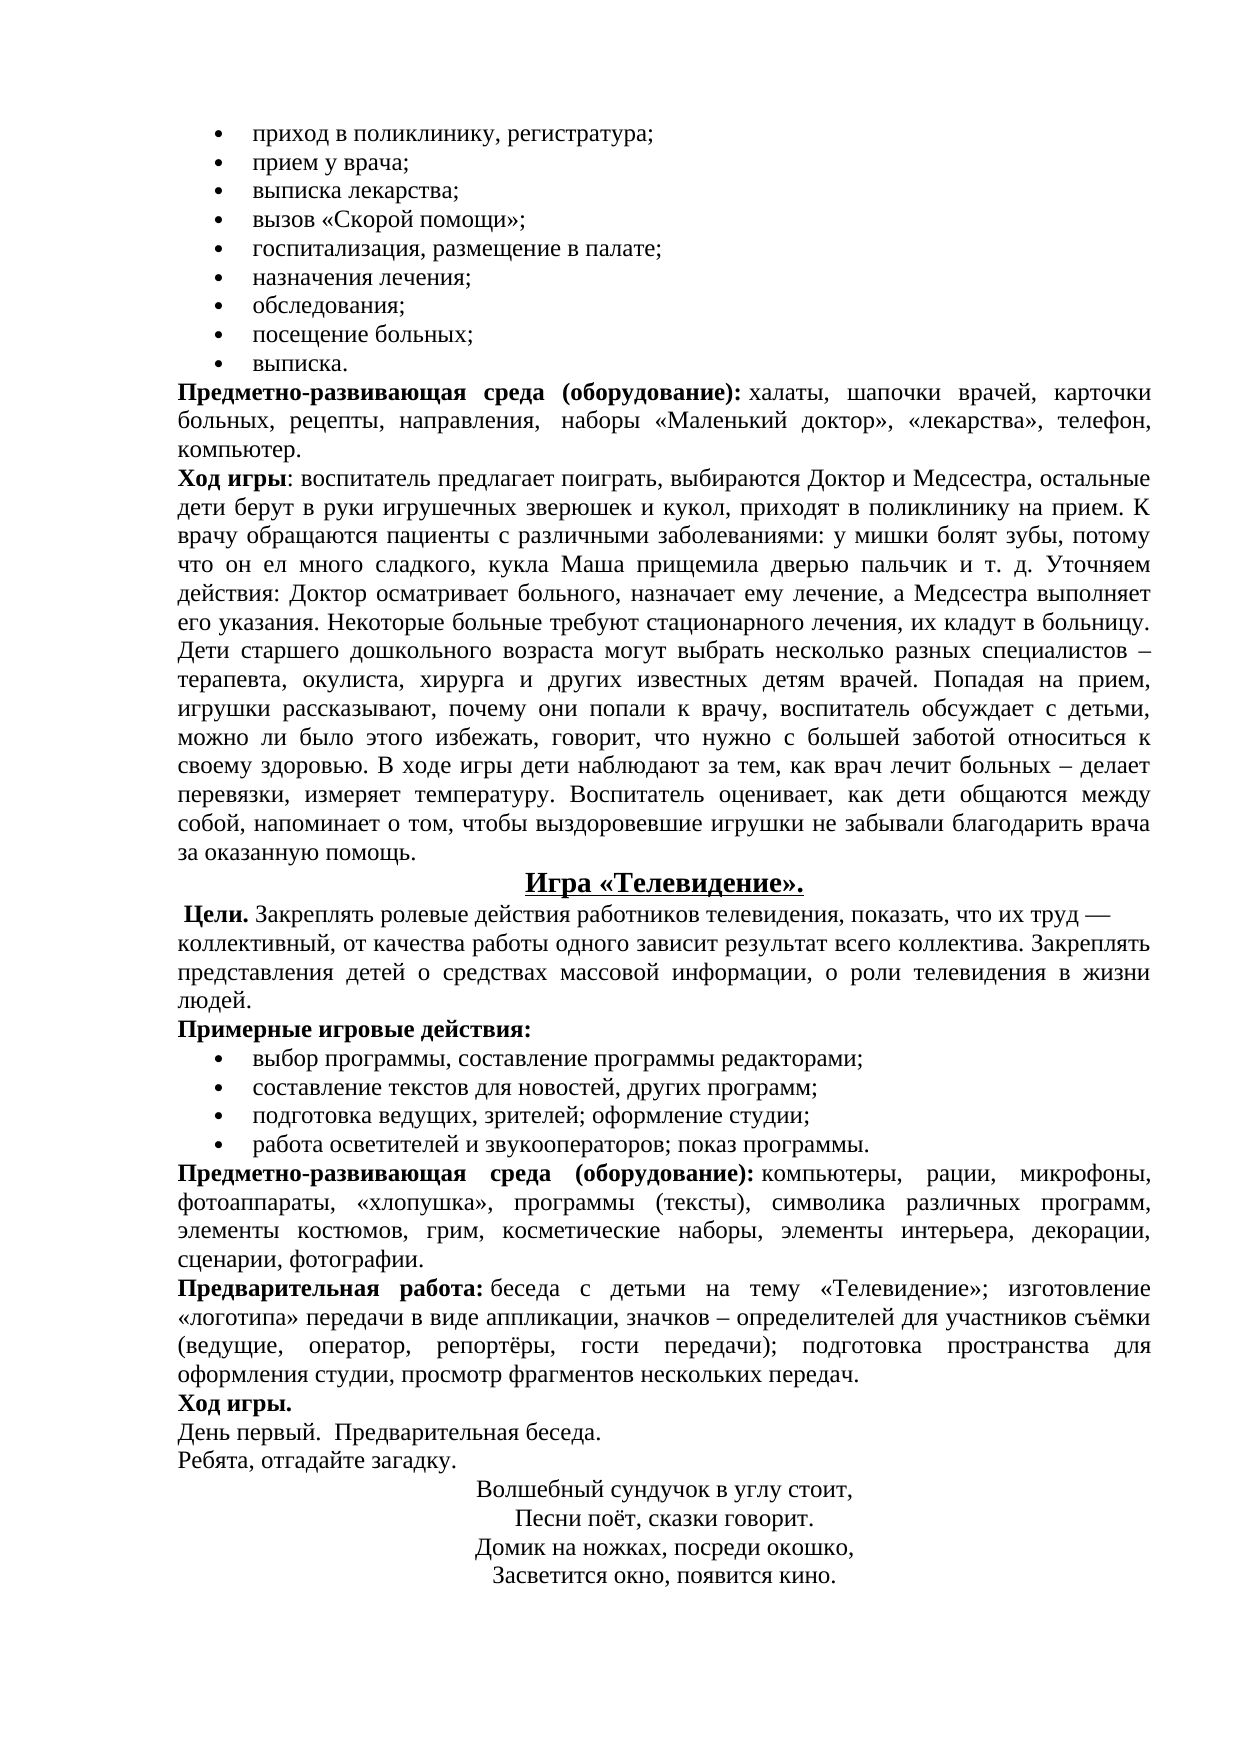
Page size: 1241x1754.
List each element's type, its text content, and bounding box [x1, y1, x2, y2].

text Песни поёт, сказки говорит. [177, 1503, 1152, 1532]
list посещение больных; [215, 319, 1152, 348]
text Ход игры. [177, 1388, 1152, 1417]
text Волшебный сундучок в углу стоит, [177, 1474, 1152, 1503]
list работа осветителей и звукооператоров; показ программы. [215, 1129, 1152, 1158]
text Ребята, отгадайте загадку. [177, 1445, 1152, 1474]
list прием у врача; [215, 147, 1152, 176]
text Предметно-развивающая среда (оборудование): компьютеры, рации, микрофоны, фотоаппараты, «хлопушка», программы (тексты), символика различных программ, элементы костюмов, грим, косметические наборы, элементы интерьера, декорации, сценарии, фотографии. [177, 1158, 1152, 1273]
list выписка лекарства; [215, 176, 1152, 204]
list выписка. [215, 348, 1152, 377]
list вызов «Скорой помощи»; [215, 204, 1152, 233]
text День первый. Предварительная беседа. [177, 1417, 1152, 1445]
text Игра «Телевидение». [177, 866, 1152, 899]
list подготовка ведущих, зрителей; оформление студии; [215, 1100, 1152, 1129]
text Цели. Закреплять ролевые действия работников телевидения, показать, что их труд — [177, 899, 1152, 928]
list обследования; [215, 291, 1152, 319]
text Предварительная работа: беседа с детьми на тему «Телевидение»; изготовление «логотипа» передачи в виде аппликации, значков – определителей для участников съёмки (ведущие, оператор, репортёры, гости передачи); подготовка пространства для оформления студии, просмотр фрагментов нескольких передач. [177, 1273, 1152, 1388]
text Домик на ножках, посреди окошко, [177, 1532, 1152, 1560]
list назначения лечения; [215, 262, 1152, 291]
list приход в поликлинику, регистратура; [215, 118, 1152, 147]
list составление текстов для новостей, других программ; [215, 1072, 1152, 1100]
list госпитализация, размещение в палате; [215, 233, 1152, 262]
text Ход игры: воспитатель предлагает поиграть, выбираются Доктор и Медсестра, остальные дети берут в руки игрушечных зверюшек и кукол, приходят в поликлинику на прием. К врачу обращаются пациенты с различными заболеваниями: у мишки болят зубы, потому что он ел много сладкого, кукла Маша прищемила дверью пальчик и т. д. Уточняем действия: Доктор осматривает больного, назначает ему лечение, а Медсестра выполняет его указания. Некоторые больные требуют стационарного лечения, их кладут в больницу. Дети старшего дошкольного возраста могут выбрать несколько разных специалистов – терапевта, окулиста, хирурга и других известных детям врачей. Попадая на прием, игрушки рассказывают, почему они попали к врачу, воспитатель обсуждает с детьми, можно ли было этого избежать, говорит, что нужно с большей заботой относиться к своему здоровью. В ходе игры дети наблюдают за тем, как врач лечит больных – делает перевязки, измеряет температуру. Воспитатель оценивает, как дети общаются между собой, напоминает о том, чтобы выздоровевшие игрушки не забывали благодарить врача за оказанную помощь. [177, 463, 1152, 866]
text Предметно-развивающая среда (оборудование): халаты, шапочки врачей, карточки больных, рецепты, направления, наборы «Маленький доктор», «лекарства», телефон, компьютер. [177, 377, 1152, 463]
text Примерные игровые действия: [177, 1014, 1152, 1043]
text Засветится окно, появится кино. [177, 1560, 1152, 1589]
list выбор программы, составление программы редакторами; [215, 1043, 1152, 1072]
text коллективный, от качества работы одного зависит результат всего коллектива. Закреплять представления детей о средствах массовой информации, о роли телевидения в жизни людей. [177, 928, 1152, 1014]
